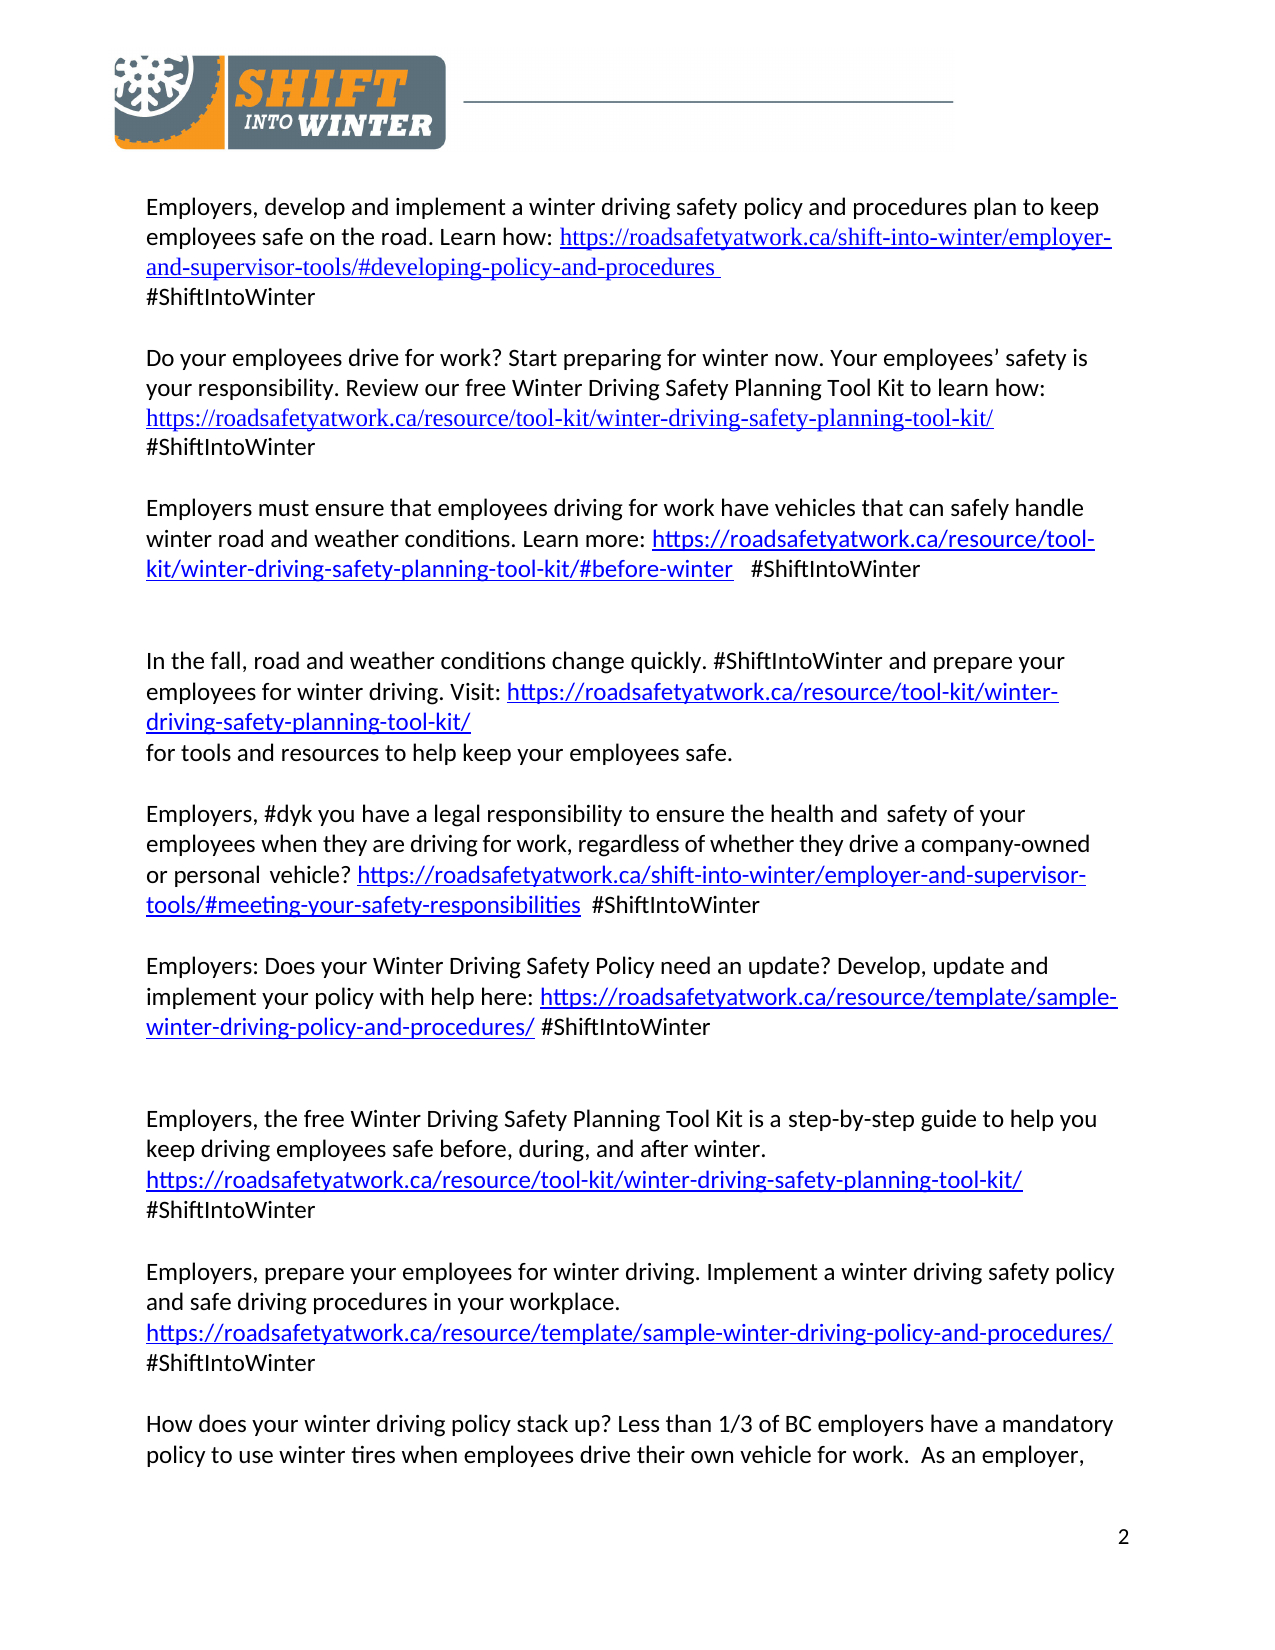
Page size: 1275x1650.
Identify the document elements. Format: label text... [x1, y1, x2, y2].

text Do your employees drive for work? Start preparing for winter now. Your employees’ safety is your responsibility. Review our free Winter Driving Safety Planning Tool Kit to learn how: https://roadsafetyatwork.ca/resource/tool-kit/winter-driving-safety-planning-tool-kit/ [146, 342, 1129, 432]
text #ShiftIntoWinter [146, 432, 1129, 462]
text In the fall, road and weather conditions change quickly. #ShiftIntoWinter and prepare your employees for winter driving. Visit: https://roadsafetyatwork.ca/resource/tool-kit/winter-driving-safety-planning-tool-kit/ [146, 645, 1129, 737]
text Employers, the free Winter Driving Safety Planning Tool Kit is a step-by-step guide to help you keep driving employees safe before, during, and after winter. https://roadsafetyatwork.ca/resource/tool-kit/winter-driving-safety-planning-tool-kit/ [146, 1103, 1129, 1194]
text Employers must ensure that employees driving for work have vehicles that can safely handle winter road and weather conditions. Learn more: https://roadsafetyatwork.ca/resource/tool-kit/winter-driving-safety-planning-tool-kit/#before-winter #ShiftIntoWinter [146, 493, 1129, 584]
text Employers, #dyk you have a legal responsibility to ensure the health and safety of your employees when they are driving for work, regardless of whether they drive a company-owned or personal vehicle? https://roadsafetyatwork.ca/shift-into-winter/employer-and-supervisor-tools/#meeting-your-safety-responsibilities #ShiftIntoWinter [146, 798, 1111, 920]
picture [108, 47, 956, 152]
text for tools and resources to help keep your employees safe. [146, 737, 1129, 767]
text #ShiftIntoWinter [146, 281, 1129, 311]
text Employers, prepare your employees for winter driving. Implement a winter driving safety policy and safe driving procedures in your workplace. https://roadsafetyatwork.ca/resource/template/sample-winter-driving-policy-and-procedures/ #ShiftIntoWinter [146, 1256, 1129, 1378]
text #ShiftIntoWinter [146, 1194, 1129, 1225]
text How does your winter driving policy stack up? Less than 1/3 of BC employers have a mandatory policy to use winter tires when employees drive their own vehicle for work. As an employer, [146, 1408, 1129, 1469]
text Employers, develop and implement a winter driving safety policy and procedures plan to keep employees safe on the road. Learn how: https://roadsafetyatwork.ca/shift-into-winter/employer-and-supervisor-tools/#developing-policy-and-procedures [146, 191, 1129, 281]
text Employers: Does your Winter Driving Safety Policy need an update? Develop, update and implement your policy with help here: https://roadsafetyatwork.ca/resource/template/sample-winter-driving-policy-and-procedures/ #ShiftIntoWinter [146, 950, 1129, 1042]
